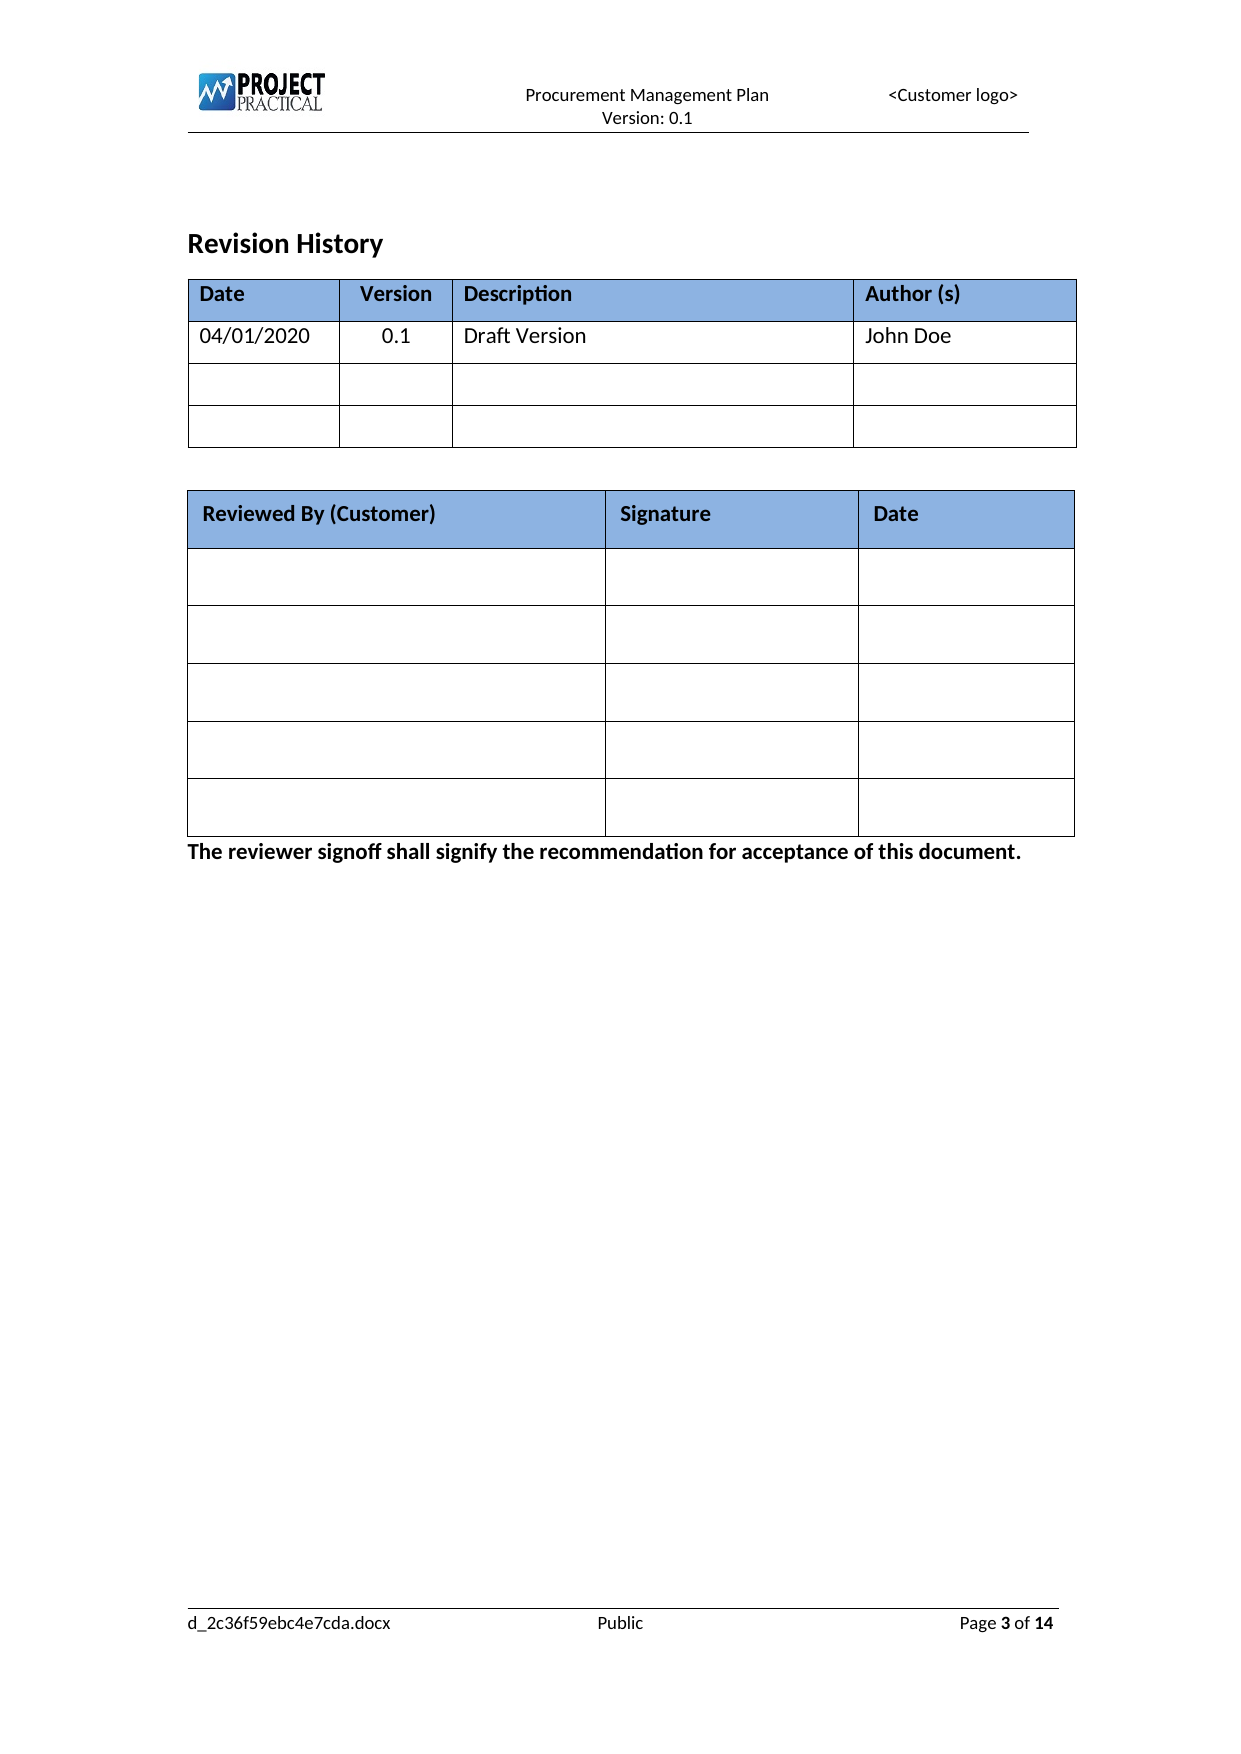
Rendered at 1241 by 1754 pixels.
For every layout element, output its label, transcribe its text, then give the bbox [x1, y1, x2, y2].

table_cell [453, 406, 853, 447]
table_cell [859, 664, 1074, 721]
table_cell [854, 364, 1076, 405]
table_cell [188, 549, 605, 605]
table_header Version [340, 280, 452, 321]
table_cell Draft Version [453, 322, 853, 363]
table_cell [606, 779, 858, 836]
table_cell [606, 722, 858, 778]
table_header Description [453, 280, 853, 321]
table_cell [606, 664, 858, 721]
table_cell [859, 606, 1074, 663]
table_cell [859, 722, 1074, 778]
table_cell [854, 406, 1076, 447]
table_cell [340, 364, 452, 405]
table_cell [859, 779, 1074, 836]
table_cell John Doe [854, 322, 1076, 363]
table_cell [188, 779, 605, 836]
table_header Date [189, 280, 339, 321]
table_cell [606, 606, 858, 663]
table_header Date [859, 491, 1074, 548]
table_header Signature [606, 491, 858, 548]
table_header Reviewed By (Customer) [188, 491, 605, 548]
table_cell [189, 364, 339, 405]
table_cell [340, 406, 452, 447]
table_cell [453, 364, 853, 405]
table_cell [859, 549, 1074, 605]
table_cell [188, 722, 605, 778]
table_cell [606, 549, 858, 605]
table_cell [188, 606, 605, 663]
subtitle The reviewer signoff shall signify the recommendation for acceptance of this document. [187, 837, 1053, 865]
text Revision History [187, 225, 1053, 261]
picture [198, 60, 326, 124]
table_cell [189, 406, 339, 447]
table_cell 0.1 [340, 322, 452, 363]
table_header Author (s) [854, 280, 1076, 321]
table_cell [188, 664, 605, 721]
table_cell 04/01/2020 [189, 322, 339, 363]
